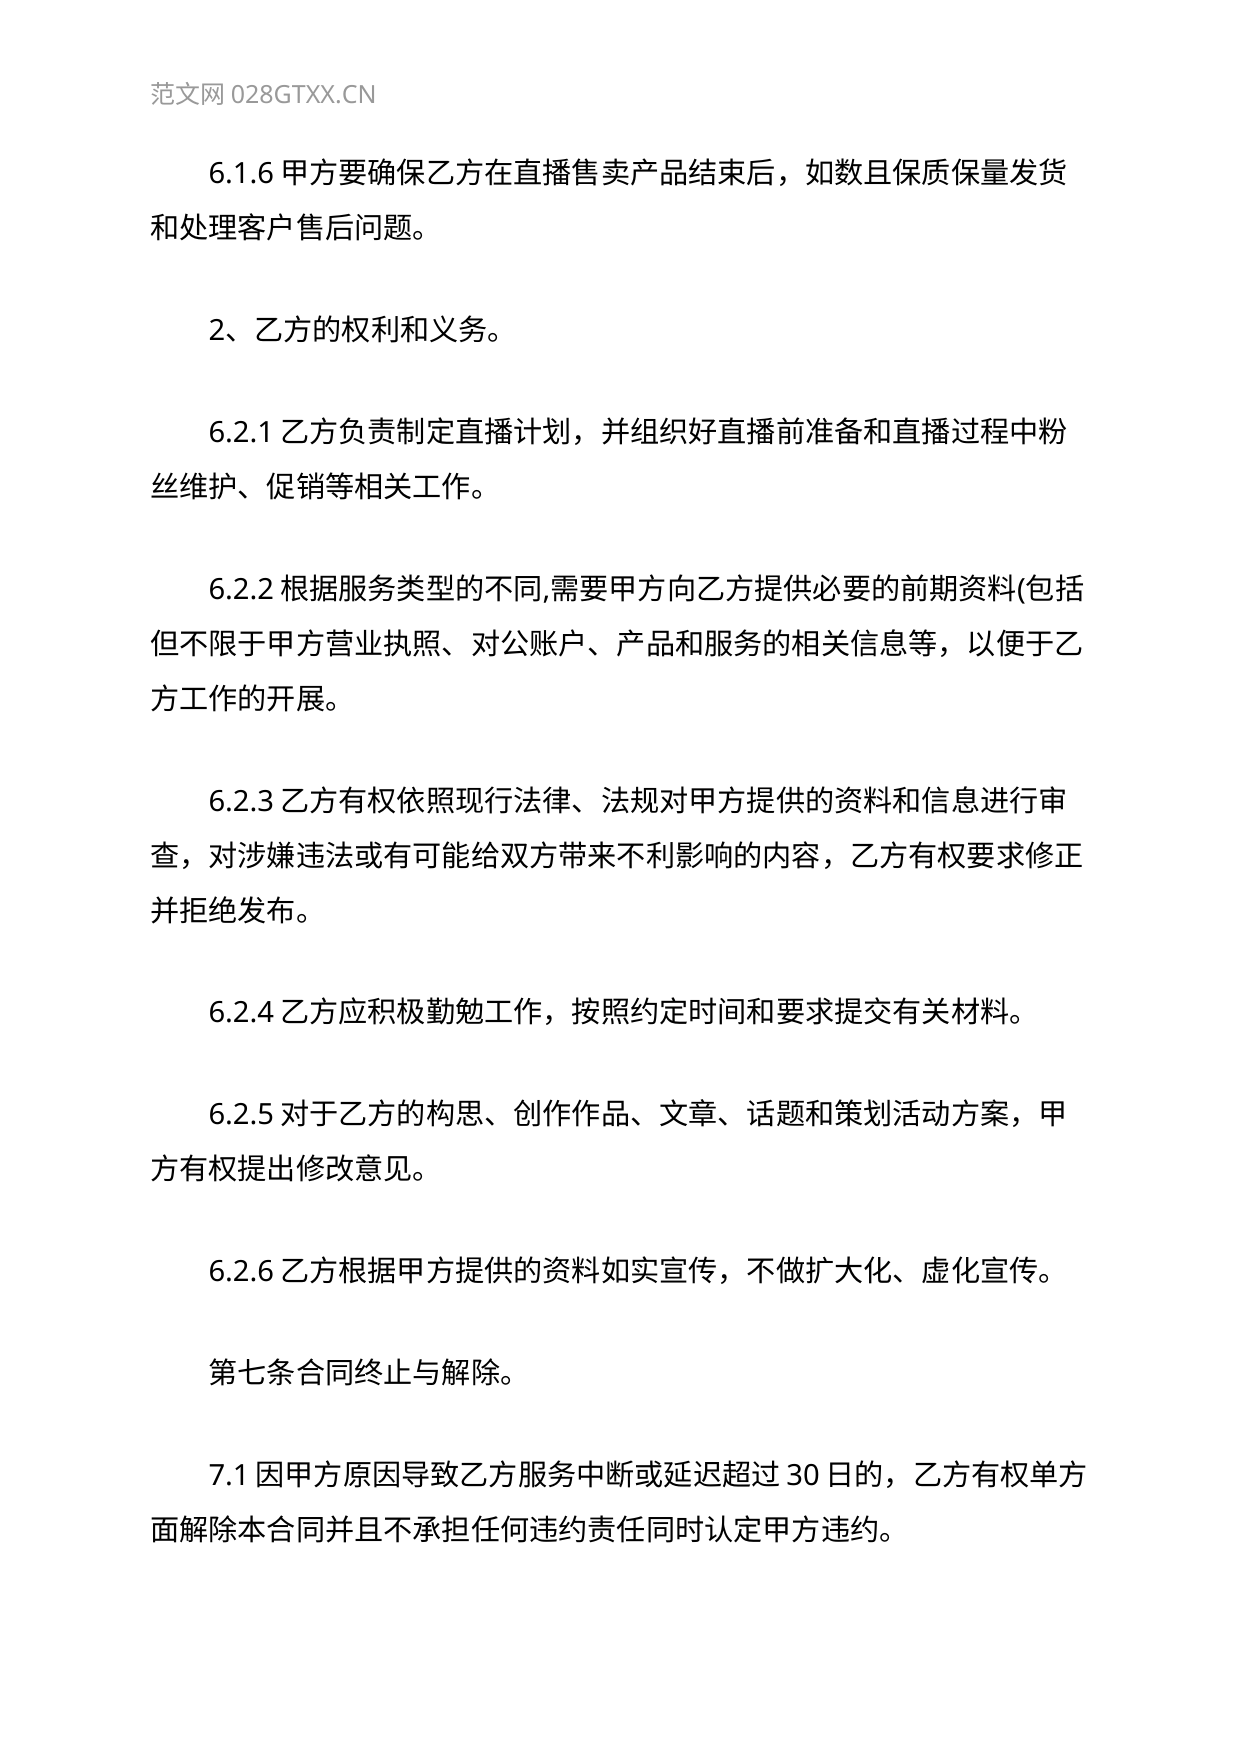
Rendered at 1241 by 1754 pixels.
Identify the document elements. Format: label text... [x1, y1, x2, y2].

text 2、乙方的权利和义务。 [150, 307, 1090, 349]
text 6.2.6乙方根据甲方提供的资料如实宣传，不做扩大化、虚化宣传。 [150, 1248, 1090, 1290]
text 6.2.3乙方有权依照现行法律、法规对甲方提供的资料和信息进行审查，对涉嫌违法或有可能给双方带来不利影响的内容，乙方有权要求修正并拒绝发布。 [150, 777, 1090, 929]
text 6.1.6甲方要确保乙方在直播售卖产品结束后，如数且保质保量发货和处理客户售后问题。 [150, 150, 1090, 247]
text 7.1因甲方原因导致乙方服务中断或延迟超过30日的，乙方有权单方面解除本合同并且不承担任何违约责任同时认定甲方违约。 [150, 1451, 1090, 1549]
text 6.2.2根据服务类型的不同,需要甲方向乙方提供必要的前期资料(包括但不限于甲方营业执照、对公账户、产品和服务的相关信息等，以便于乙方工作的开展。 [150, 566, 1090, 718]
text 6.2.4乙方应积极勤勉工作，按照约定时间和要求提交有关材料。 [150, 989, 1090, 1031]
text 6.2.5对于乙方的构思、创作作品、文章、话题和策划活动方案，甲方有权提出修改意见。 [150, 1091, 1090, 1188]
text 6.2.1乙方负责制定直播计划，并组织好直播前准备和直播过程中粉丝维护、促销等相关工作。 [150, 409, 1090, 506]
text 第七条合同终止与解除。 [150, 1349, 1090, 1392]
